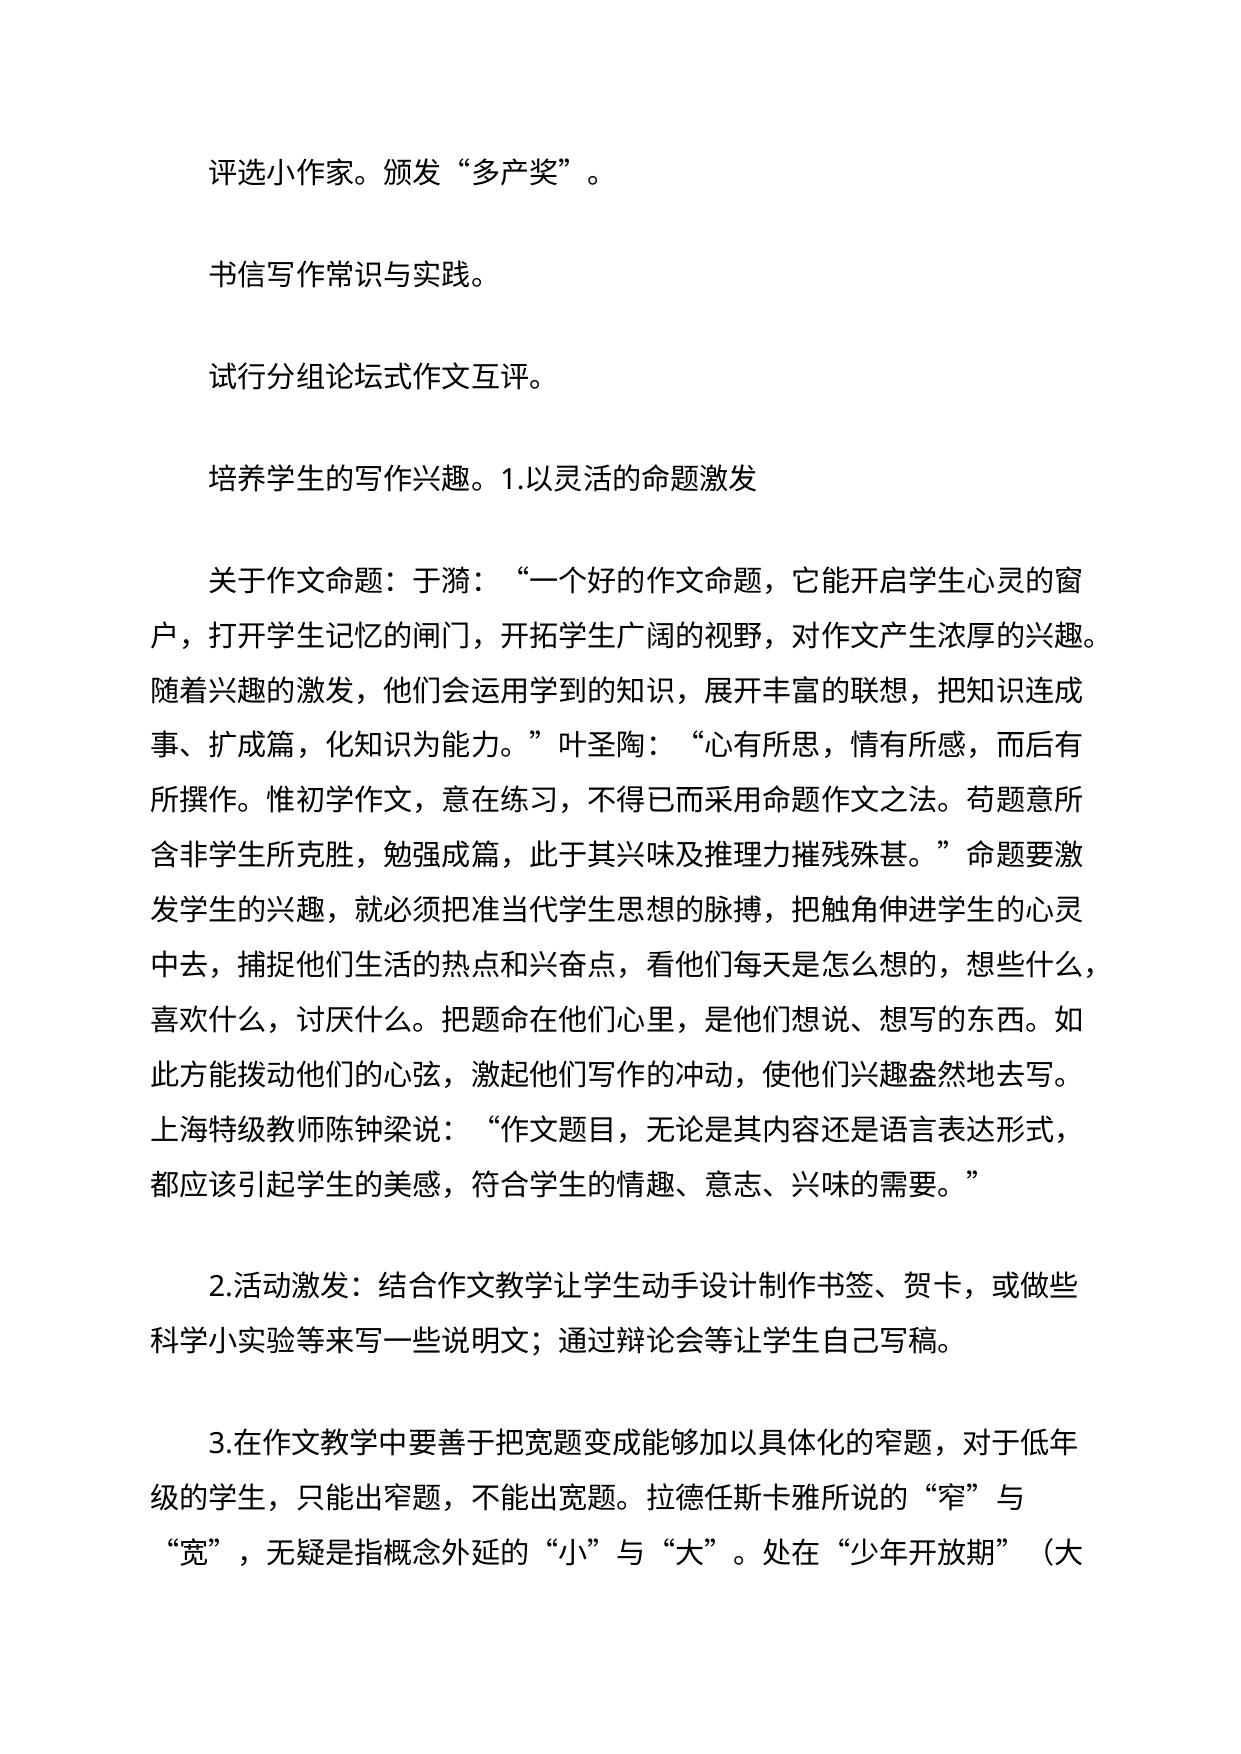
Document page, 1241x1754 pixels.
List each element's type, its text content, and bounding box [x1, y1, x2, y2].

text 培养学生的写作兴趣。1.以灵活的命题激发 [150, 455, 1090, 498]
text 书信写作常识与实践。 [150, 252, 1090, 294]
text 2.活动激发：结合作文教学让学生动手设计制作书签、贺卡，或做些科学小实验等来写一些说明文；通过辩论会等让学生自己写稿。 [150, 1263, 1090, 1360]
text 试行分组论坛式作文互评。 [150, 353, 1090, 396]
text 评选小作家。颁发“多产奖”。 [150, 150, 1090, 192]
text 关于作文命题：于漪：“一个好的作文命题，它能开启学生心灵的窗户，打开学生记忆的闸门，开拓学生广阔的视野，对作文产生浓厚的兴趣。随着兴趣的激发，他们会运用学到的知识，展开丰富的联想，把知识连成事、扩成篇，化知识为能力。”叶圣陶：“心有所思，情有所感，而后有所撰作。惟初学作文，意在练习，不得已而采用命题作文之法。苟题意所含非学生所克胜，勉强成篇，此于其兴味及推理力摧残殊甚。”命题要激发学生的兴趣，就必须把准当代学生思想的脉搏，把触角伸进学生的心灵中去，捕捉他们生活的热点和兴奋点，看他们每天是怎么想的，想些什么，喜欢什么，讨厌什么。把题命在他们心里，是他们想说、想写的东西。如此方能拨动他们的心弦，激起他们写作的冲动，使他们兴趣盎然地去写。上海特级教师陈钟梁说：“作文题目，无论是其内容还是语言表达形式，都应该引起学生的美感，符合学生的情趣、意志、兴味的需要。” [150, 557, 1090, 1203]
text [150, 1420, 1090, 1572]
